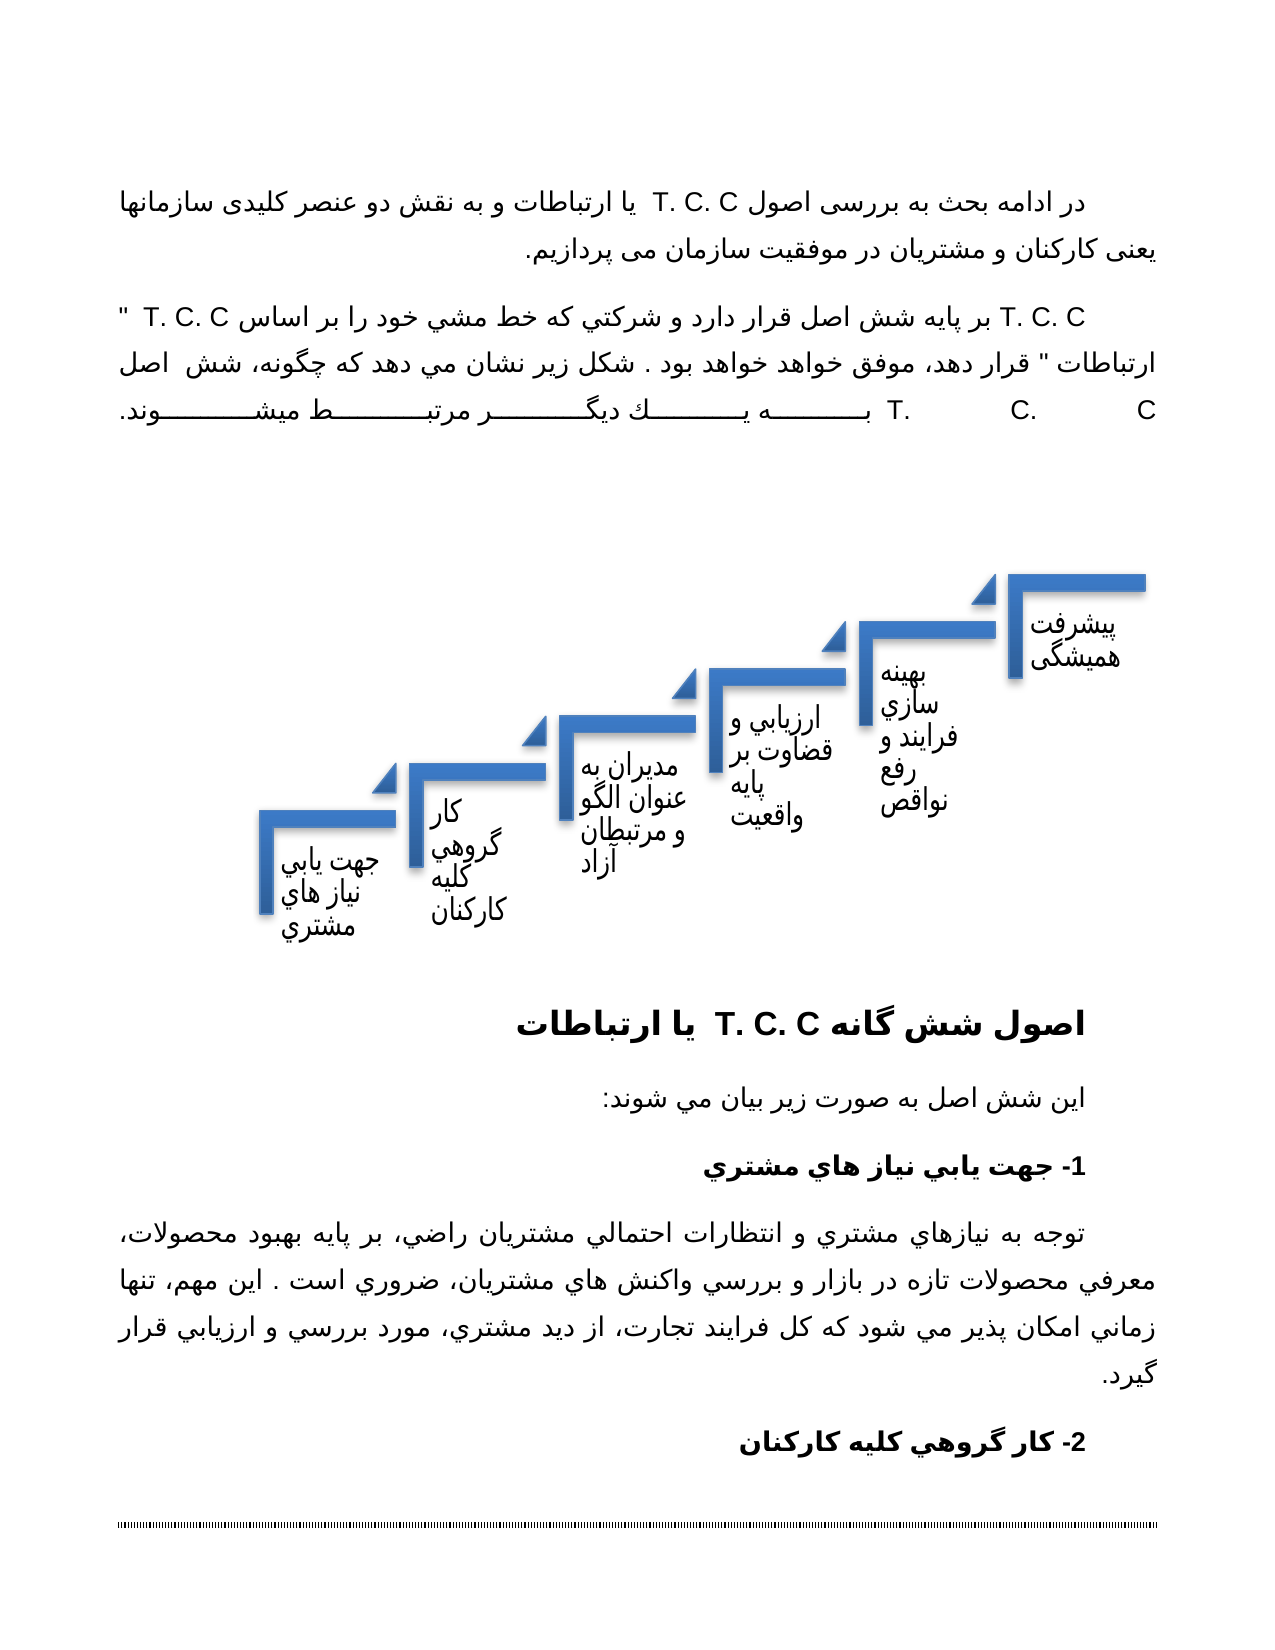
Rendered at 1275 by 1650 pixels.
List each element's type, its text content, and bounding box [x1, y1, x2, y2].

text اين شش اصل به صورت زير بيان مي شوند: [118, 1082, 1157, 1113]
text 1- جهت يابي نياز هاي مشتري [118, 1150, 1157, 1181]
text در ادامه بحث به بررسی اصول T. C. C يا ارتباطات و به نقش دو عنصر کلیدی سازمانها یعنی کارکنان و مشتریان در موفقیت سازمان می پردازیم. [118, 186, 1157, 264]
text 2- كار گروهي كليه كاركنان [118, 1426, 1157, 1528]
text توجه به نيازهاي مشتري و انتظارات احتمالي مشتريان راضي، بر پايه بهبود محصولات، معرفي محصولات تازه در بازار و بررسي واكنش هاي مشتريان، ضروري است . اين مهم، تنها زماني امكان پذير مي شود كه كل فرايند تجارت، از ديد مشتري، مورد بررسي و ارزيابي قرار گيرد. [118, 1217, 1157, 1389]
text اصول شش گانه T. C. C يا ارتباطات [118, 1003, 1157, 1042]
text T. C. C بر پايه شش اصل قرار دارد و شركتي كه خط مشي خود را بر اساس T. C. C " ارتباطات " قرار دهد، موفق خواهد خواهد بود . شكل زیر نشان مي دهد كه چگونه، شش اصل T. C. C به يك ديگر مرتبط ميشوند. [118, 301, 1157, 966]
